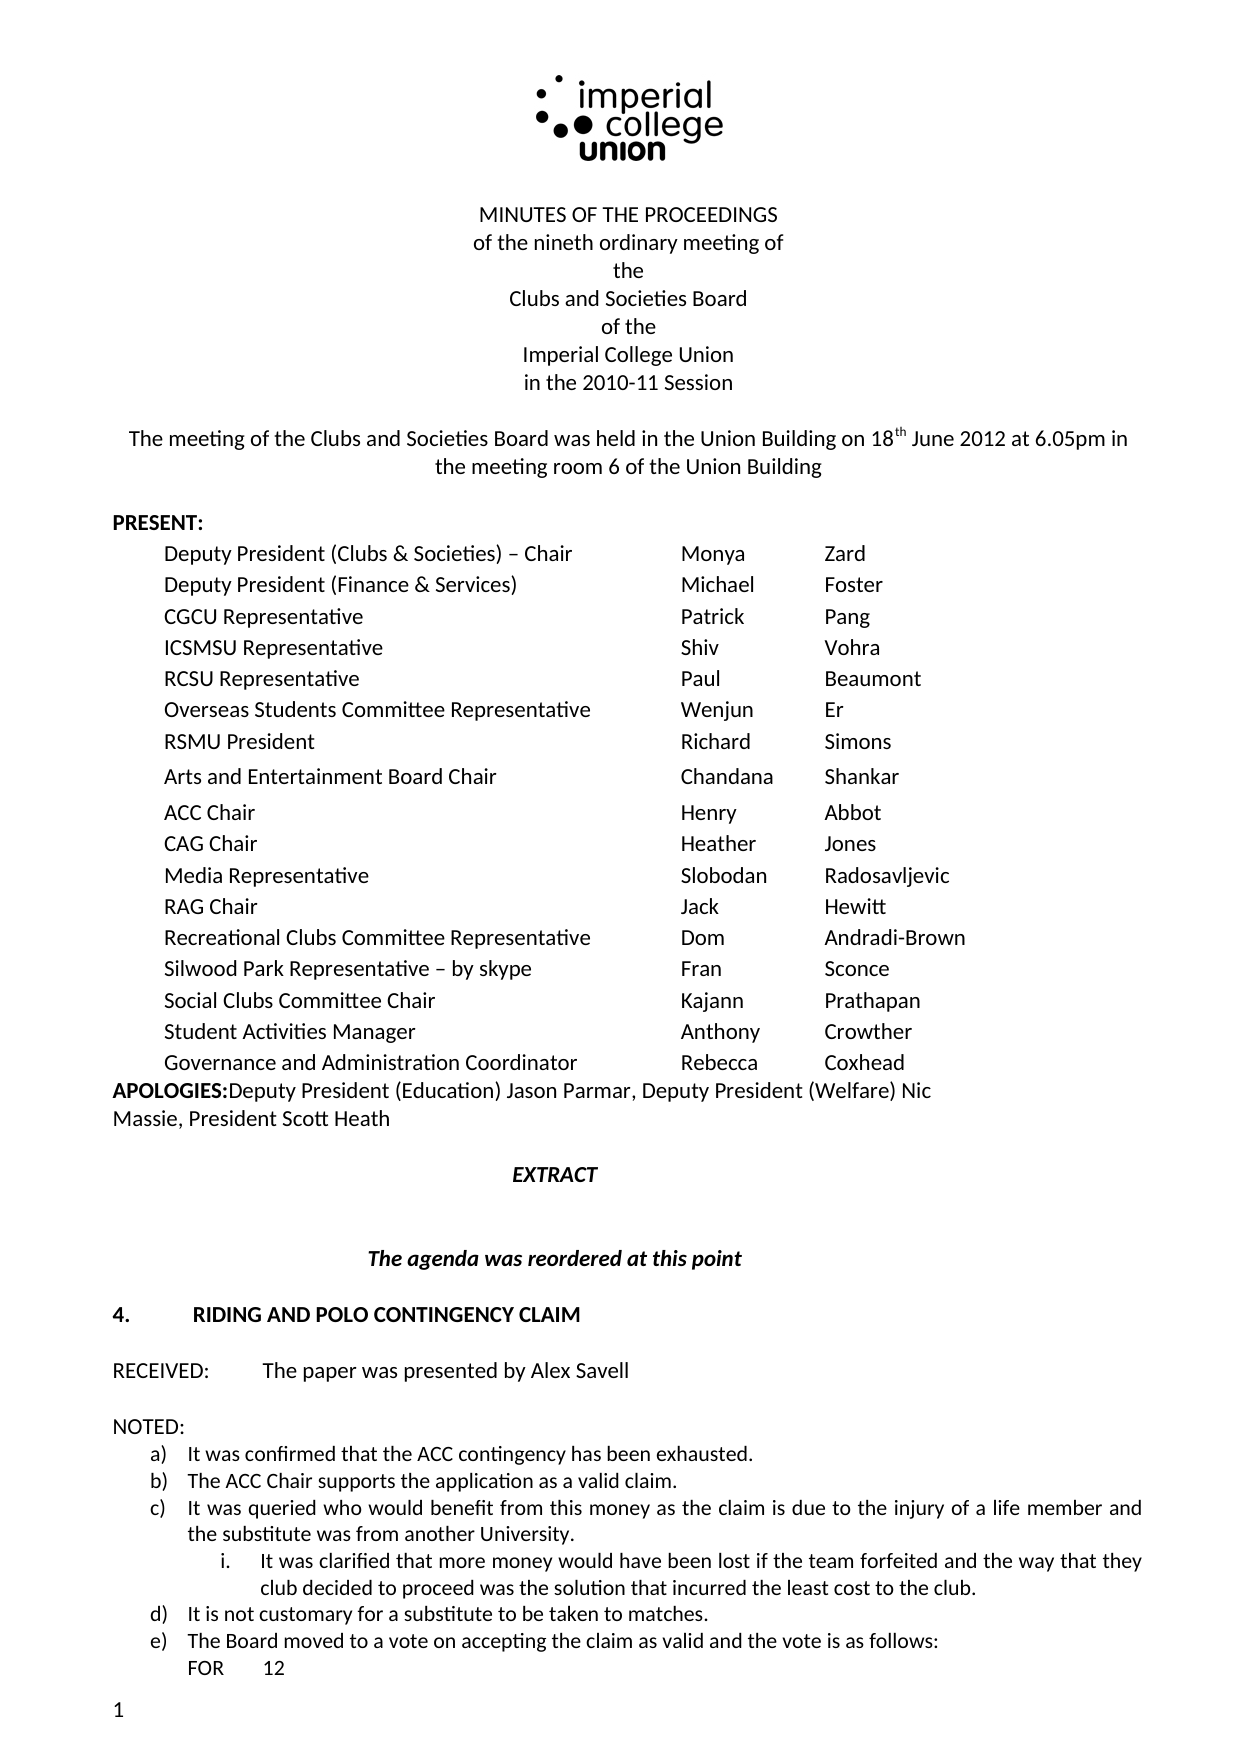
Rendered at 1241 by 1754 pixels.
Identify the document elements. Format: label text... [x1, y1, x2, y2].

picture [526, 65, 730, 172]
text the [112, 256, 1144, 284]
table_cell Pang [813, 599, 1084, 630]
text APOLOGIES:Deputy President (Education) Jason Parmar, Deputy President (Welfare) Nic Massie, President Scott Heath [112, 1076, 997, 1132]
text of the [112, 312, 1144, 340]
table_cell Kajann [669, 983, 813, 1014]
table_cell Vohra [813, 630, 1084, 661]
table_cell Hewitt [813, 889, 1084, 920]
text The meeting of the Clubs and Societies Board was held in the Union Building on 18th June 2012 at 6.05pm in the meeting room 6 of the Union Building [112, 424, 1144, 480]
table_cell Crowther [813, 1014, 1084, 1045]
table_cell Shankar [813, 755, 1084, 791]
text PRESENT: [112, 508, 1144, 536]
table_header Zard [813, 536, 1084, 567]
table_cell Radosavljevic [813, 858, 1084, 889]
table_cell Patrick [669, 599, 813, 630]
text MINUTES OF THE PROCEEDINGS [112, 200, 1144, 228]
table_cell Rebecca [669, 1045, 813, 1076]
table_cell Andradi-Brown [813, 920, 1084, 951]
text of the nineth ordinary meeting of [112, 228, 1144, 256]
table_cell Wenjun [669, 692, 813, 723]
table_cell Overseas Students Committee Representative [153, 692, 669, 723]
list The ACC Chair supports the application as a valid claim. [150, 1467, 1144, 1494]
table_cell Coxhead [813, 1045, 1084, 1076]
table_cell CAG Chair [153, 826, 669, 857]
table_cell Recreational Clubs Committee Representative [153, 920, 669, 951]
table_header Deputy President (Clubs & Societies) – Chair [153, 536, 669, 567]
list FOR 12 [187, 1654, 1144, 1681]
table_cell CGCU Representative [153, 599, 669, 630]
table_cell Social Clubs Committee Chair [153, 983, 669, 1014]
table_cell Silwood Park Representative – by skype [153, 951, 669, 982]
table_cell ICSMSU Representative [153, 630, 669, 661]
table_cell Jack [669, 889, 813, 920]
table_cell Slobodan [669, 858, 813, 889]
table_cell RCSU Representative [153, 661, 669, 692]
text Clubs and Societies Board [112, 284, 1144, 312]
table_cell Simons [813, 724, 1084, 755]
table_cell Foster [813, 567, 1084, 598]
table_cell Anthony [669, 1014, 813, 1045]
table_cell ACC Chair [153, 791, 669, 826]
list It was confirmed that the ACC contingency has been exhausted. [150, 1441, 1144, 1467]
table_cell Prathapan [813, 983, 1084, 1014]
table_cell Dom [669, 920, 813, 951]
text in the 2010-11 Session [112, 368, 1144, 396]
table_cell Governance and Administration Coordinator [153, 1045, 669, 1076]
text RECEIVED: The paper was presented by Alex Savell [112, 1356, 1144, 1384]
table_cell Media Representative [153, 858, 669, 889]
list It is not customary for a substitute to be taken to matches. [150, 1601, 1144, 1627]
table_cell Shiv [669, 630, 813, 661]
table_cell Michael [669, 567, 813, 598]
text 4. RIDING AND POLO CONTINGENCY CLAIM [112, 1300, 1144, 1328]
table_cell Fran [669, 951, 813, 982]
list It was clarified that more money would have been lost if the team forfeited and the way that they club decided to proceed was the solution that incurred the least cost to the club. [231, 1547, 1144, 1601]
table_cell Henry [669, 791, 813, 826]
table_cell Beaumont [813, 661, 1084, 692]
table_cell RSMU President [153, 724, 669, 755]
table_cell Deputy President (Finance & Services) [153, 567, 669, 598]
table_cell RAG Chair [153, 889, 669, 920]
table_cell Student Activities Manager [153, 1014, 669, 1045]
table_cell Abbot [813, 791, 1084, 826]
text The agenda was reordered at this point [112, 1244, 997, 1272]
table_cell Chandana [669, 755, 813, 791]
table_header Monya [669, 536, 813, 567]
list The Board moved to a vote on accepting the claim as valid and the vote is as follows: [150, 1627, 1144, 1654]
table_cell Jones [813, 826, 1084, 857]
list It was queried who would benefit from this money as the claim is due to the injury of a life member and the substitute was from another University. [150, 1494, 1144, 1547]
table_cell Arts and Entertainment Board Chair [153, 755, 669, 791]
table_cell Richard [669, 724, 813, 755]
text EXTRACT [112, 1160, 997, 1188]
table_cell Paul [669, 661, 813, 692]
table_cell Er [813, 692, 1084, 723]
table_cell Heather [669, 826, 813, 857]
text Imperial College Union [112, 340, 1144, 368]
text NOTED: [112, 1412, 1144, 1441]
table_cell Sconce [813, 951, 1084, 982]
